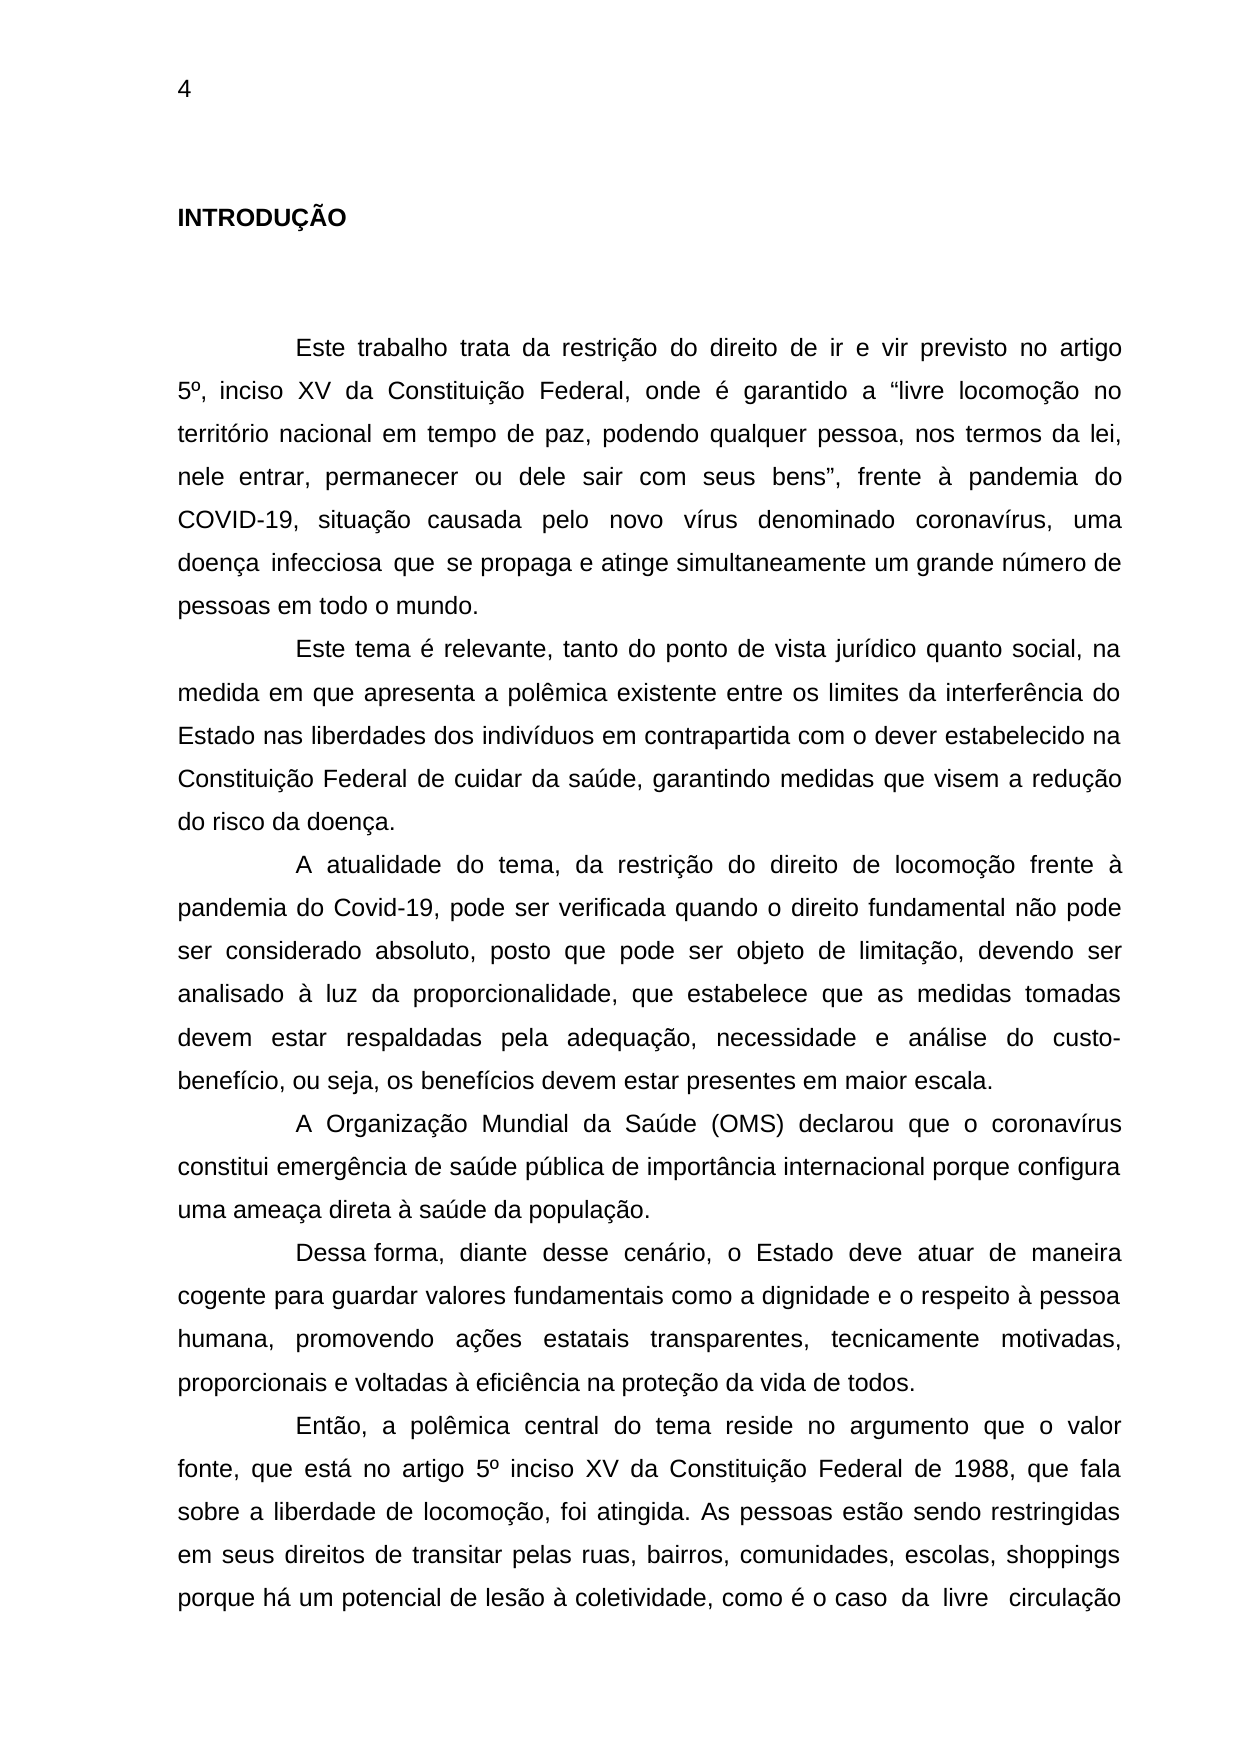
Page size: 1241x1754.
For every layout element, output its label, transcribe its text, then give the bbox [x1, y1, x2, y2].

text A Organização Mundial da Saúde (OMS) declarou que o coronavírus constitui emergência de saúde pública de importância internacional porque configura uma ameaça direta à saúde da população. [177, 1109, 1122, 1224]
text Este tema é relevante, tanto do ponto de vista jurídico quanto social, na medida em que apresenta a polêmica existente entre os limites da interferência do Estado nas liberdades dos indivíduos em contrapartida com o dever estabelecido na Constituição Federal de cuidar da saúde, garantindo medidas que visem a redução do risco da doença. [177, 634, 1122, 836]
text A atualidade do tema, da restrição do direito de locomoção frente à pandemia do Covid-19, pode ser verificada quando o direito fundamental não pode ser considerado absoluto, posto que pode ser objeto de limitação, devendo ser analisado à luz da proporcionalidade, que estabelece que as medidas tomadas devem estar respaldadas pela adequação, necessidade e análise do custo-benefício, ou seja, os benefícios devem estar presentes em maior escala. [177, 850, 1122, 1094]
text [177, 1411, 1122, 1612]
title INTRODUÇÃO [177, 203, 1122, 232]
text Este trabalho trata da restrição do direito de ir e vir previsto no artigo 5º, inciso XV da Constituição Federal, onde é garantido a “livre locomoção no território nacional em tempo de paz, podendo qualquer pessoa, nos termos da lei, nele entrar, permanecer ou dele sair com seus bens”, frente à pandemia do COVID-19, situação causada pelo novo vírus denominado coronavírus, uma doença infecciosa que se propaga e atinge simultaneamente um grande número de pessoas em todo o mundo. [177, 332, 1122, 620]
text Dessa forma, diante desse cenário, o Estado deve atuar de maneira cogente para guardar valores fundamentais como a dignidade e o respeito à pessoa humana, promovendo ações estatais transparentes, tecnicamente motivadas, proporcionais e voltadas à eficiência na proteção da vida de todos. [177, 1238, 1122, 1396]
